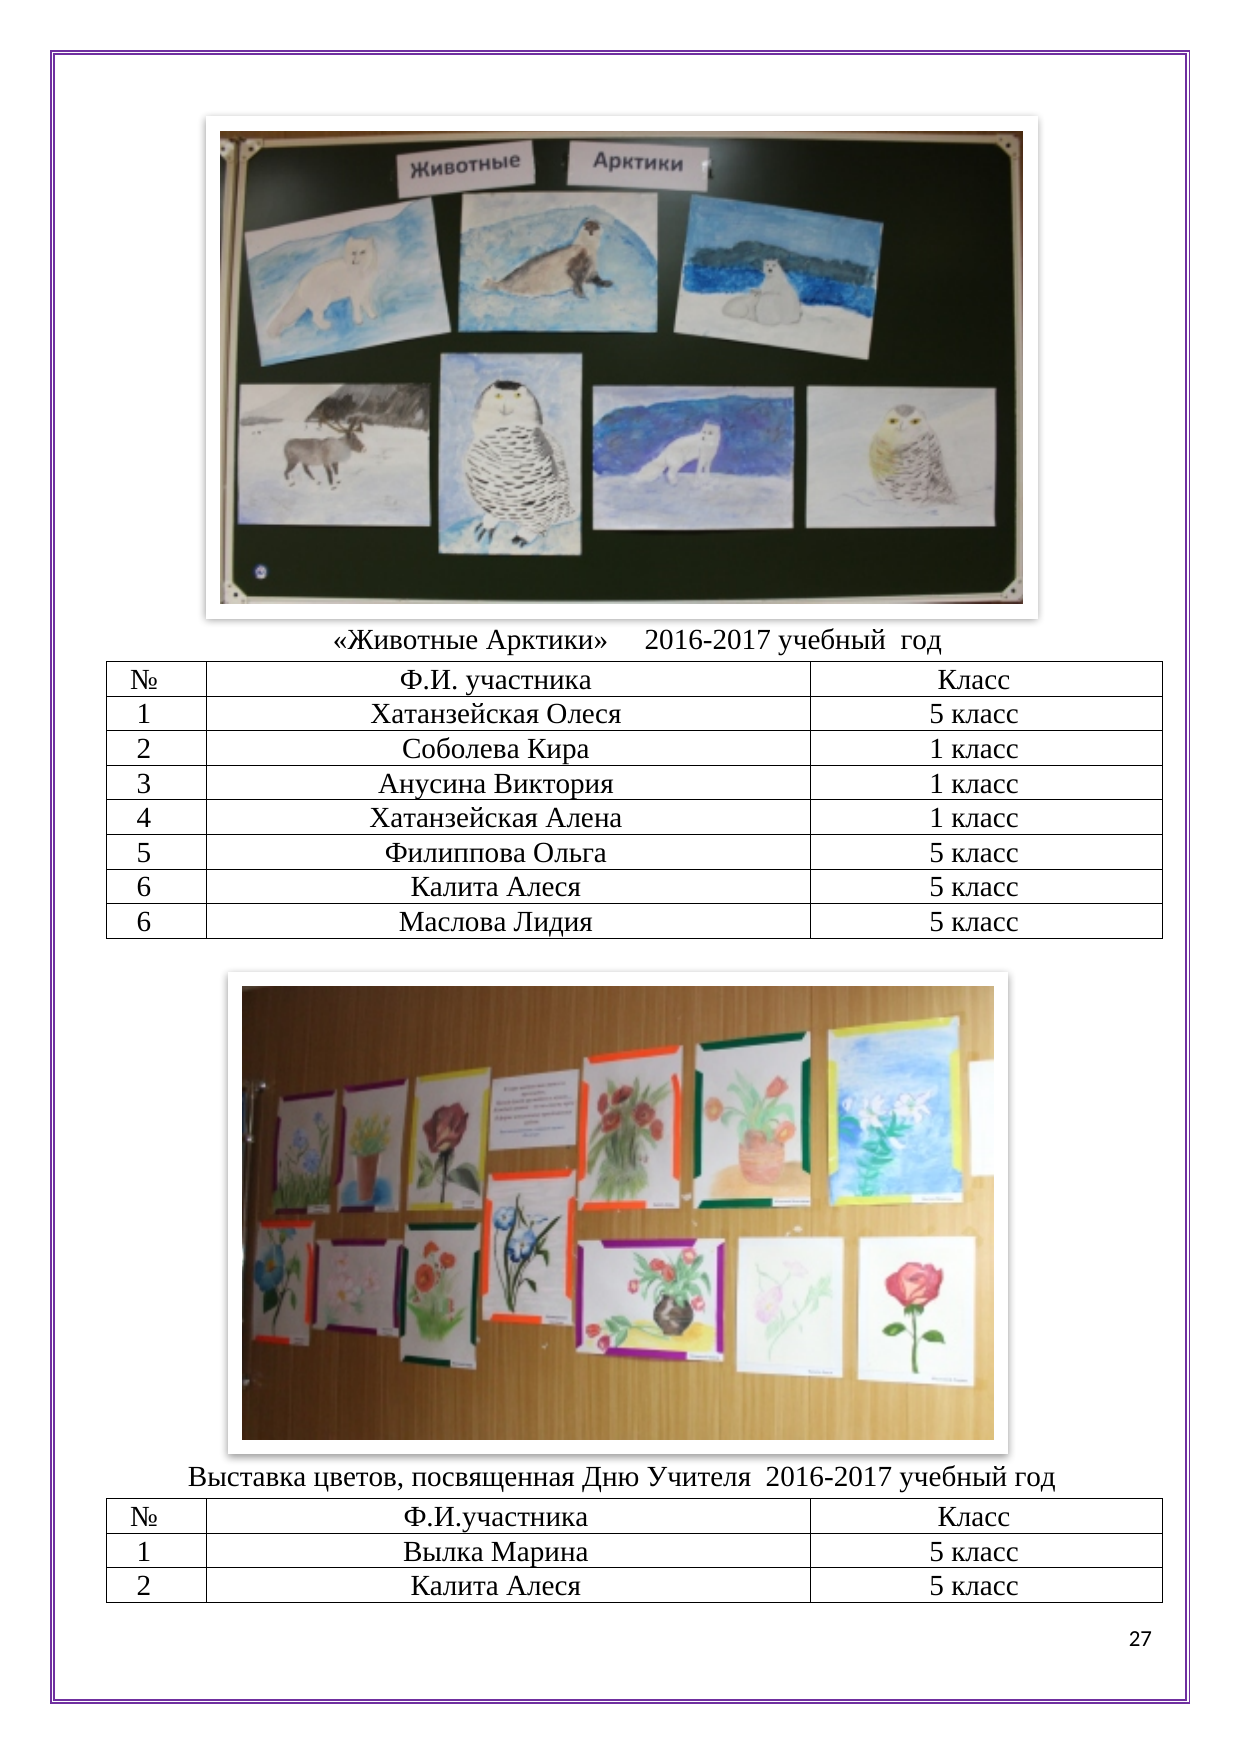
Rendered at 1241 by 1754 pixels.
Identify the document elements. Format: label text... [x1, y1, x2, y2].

table_cell 6 [107, 870, 206, 903]
table_cell 1 [107, 1534, 206, 1567]
table_cell 5 класс [811, 1568, 1162, 1602]
table_cell 1 [107, 697, 206, 730]
table_cell Филиппова Ольга [207, 835, 810, 868]
table_cell Анусина Виктория [207, 766, 810, 799]
table_cell 2 [107, 731, 206, 765]
table_cell Хатанзейская Олеся [207, 697, 810, 730]
table_cell 2 [107, 1568, 206, 1602]
table_cell Маслова Лидия [207, 904, 810, 938]
table_cell 5 класс [811, 835, 1162, 868]
table_header Класс [811, 1499, 1162, 1533]
table_cell 5 класс [811, 904, 1162, 938]
table_cell 5 класс [811, 1534, 1162, 1567]
table_header Ф.И.участника [207, 1499, 810, 1533]
picture [242, 986, 994, 1440]
table_cell 5 класс [811, 870, 1162, 903]
table_cell 3 [107, 766, 206, 799]
table_header № [107, 1499, 206, 1533]
table_cell Калита Алеся [207, 1568, 810, 1602]
table_cell Соболева Кира [207, 731, 810, 765]
table_cell 5 [107, 835, 206, 868]
table_header Класс [811, 662, 1162, 696]
table_cell Хатанзейская Алена [207, 800, 810, 834]
table_cell 1 класс [811, 731, 1162, 765]
table_cell 1 класс [811, 766, 1162, 799]
table_cell 6 [107, 904, 206, 938]
text Выставка цветов, посвященная Дню Учителя 2016-2017 учебный год [118, 1459, 1125, 1493]
picture [220, 131, 1023, 604]
text «Животные Арктики» 2016-2017 учебный год [118, 622, 1125, 656]
table_cell Калита Алеся [207, 870, 810, 903]
table_cell Вылка Марина [207, 1534, 810, 1567]
table_cell 4 [107, 800, 206, 834]
table_header Ф.И. участника [207, 662, 810, 696]
table_header № [107, 662, 206, 696]
table_cell 1 класс [811, 800, 1162, 834]
table_cell 5 класс [811, 697, 1162, 730]
